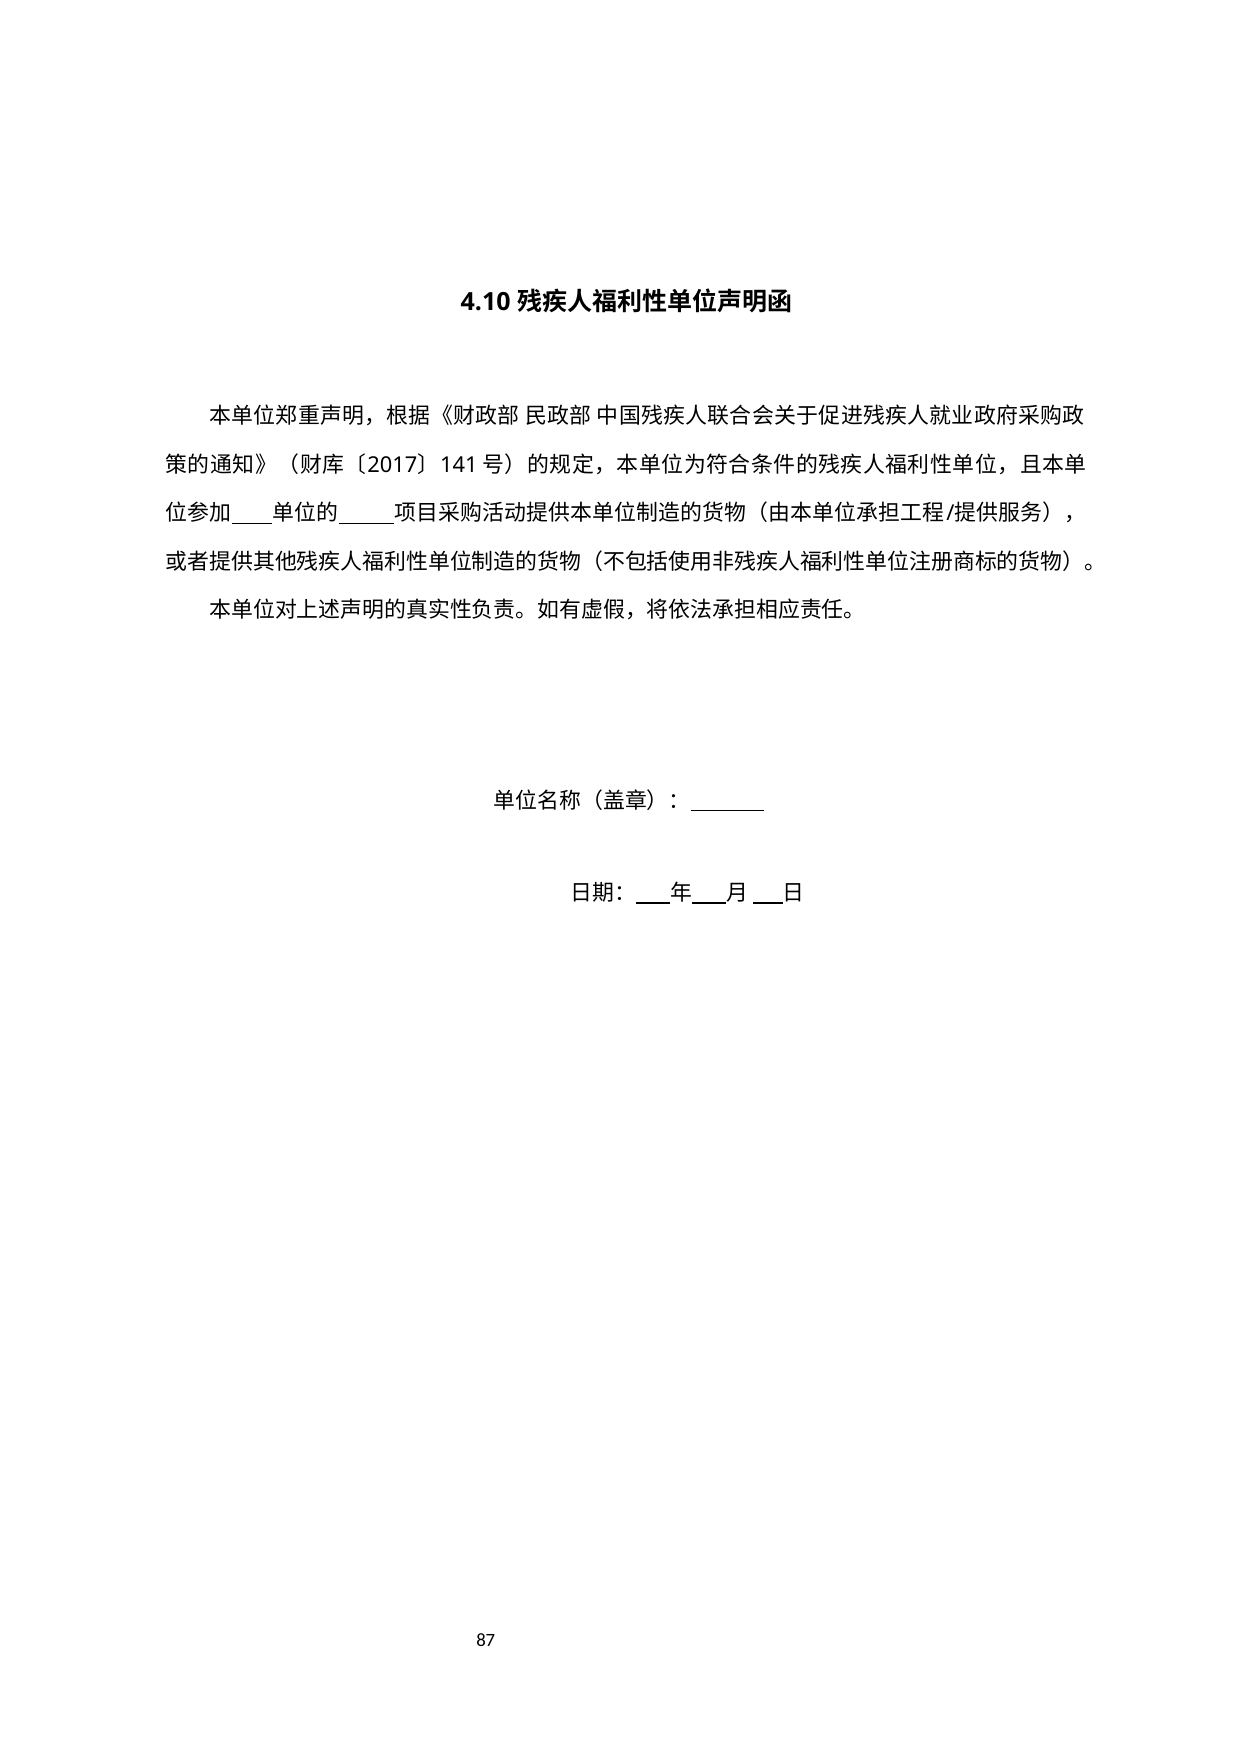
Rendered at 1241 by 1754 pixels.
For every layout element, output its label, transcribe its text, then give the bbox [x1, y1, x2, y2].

text 本单位对上述声明的真实性负责。如有虚假，将依法承担相应责任。 [165, 592, 1087, 624]
text 单位名称（盖章）： [165, 783, 1087, 814]
text 本单位郑重声明，根据《财政部 民政部 中国残疾人联合会关于促进残疾人就业政府采购政策的通知》（财库〔2017〕141号）的规定，本单位为符合条件的残疾人福利性单位，且本单位参加 单位的 项目采购活动提供本单位制造的货物（由本单位承担工程/提供服务），或者提供其他残疾人福利性单位制造的货物（不包括使用非残疾人福利性单位注册商标的货物）。 [165, 397, 1087, 576]
text 4.10 残疾人福利性单位声明函 [165, 267, 1087, 332]
text 日期： 年 月 日 [165, 875, 1087, 906]
